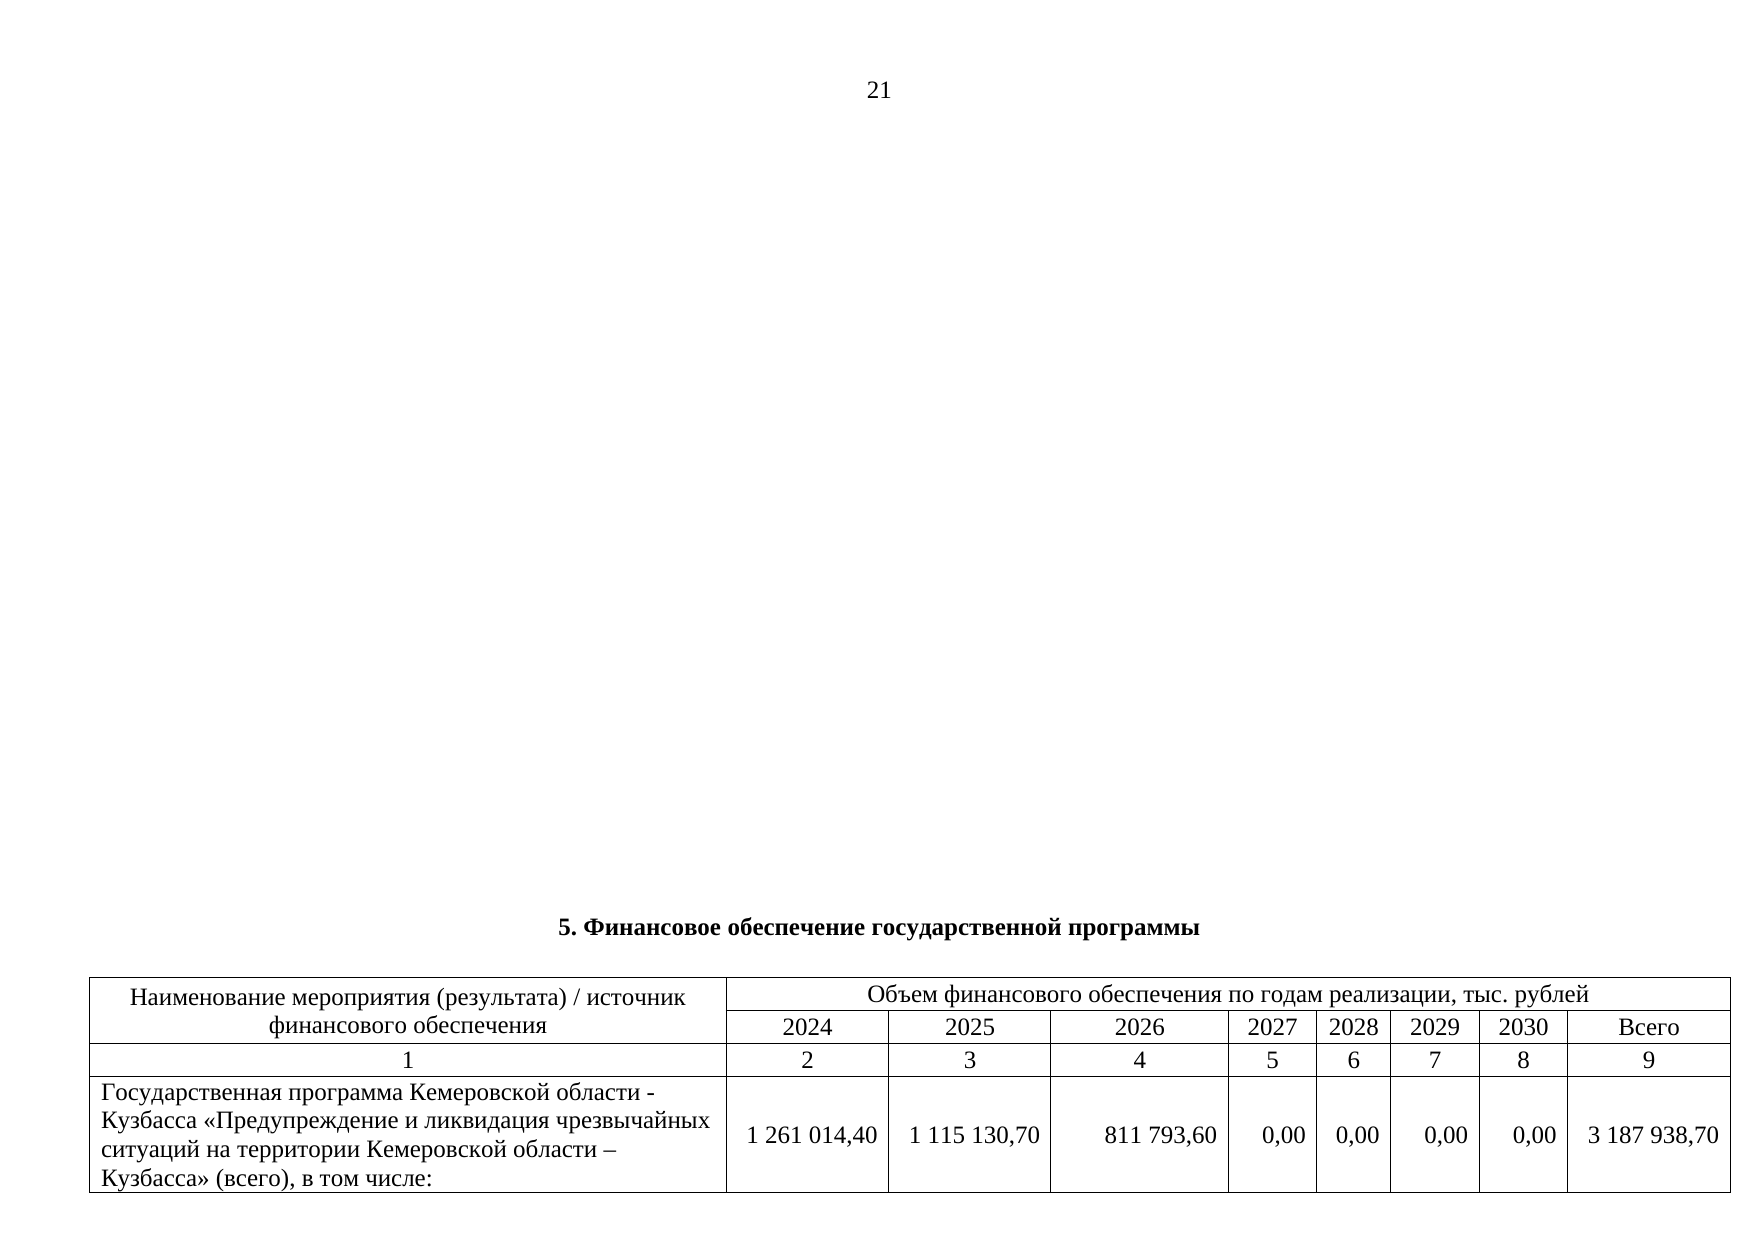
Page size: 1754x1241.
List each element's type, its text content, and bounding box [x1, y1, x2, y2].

table_cell 0,00 [1391, 1077, 1479, 1192]
table_cell 1 261 014,40 [727, 1077, 888, 1192]
table_cell 2027 [1229, 1011, 1316, 1043]
table_cell 8 [1480, 1044, 1567, 1076]
table_cell 5 [1229, 1044, 1316, 1076]
table_cell 2029 [1391, 1011, 1479, 1043]
table_cell 2024 [727, 1011, 888, 1043]
table_cell Всего [1568, 1011, 1730, 1043]
table_cell 2025 [889, 1011, 1050, 1043]
table_cell 0,00 [1229, 1077, 1316, 1192]
table_cell 2030 [1480, 1011, 1567, 1043]
table_cell 1 [90, 1044, 726, 1076]
table_cell 4 [1051, 1044, 1228, 1076]
table_header Наименование мероприятия (результата) / источник финансового обеспечения [90, 978, 726, 1043]
table_cell 2 [727, 1044, 888, 1076]
table_cell 1 115 130,70 [889, 1077, 1050, 1192]
table_cell 811 793,60 [1051, 1077, 1228, 1192]
table_cell 0,00 [1317, 1077, 1390, 1192]
table_header Объем финансового обеспечения по годам реализации, тыс. рублей [727, 978, 1730, 1010]
table_cell 7 [1391, 1044, 1479, 1076]
table_cell 2026 [1051, 1011, 1228, 1043]
table_cell 0,00 [1480, 1077, 1567, 1192]
table_cell 3 187 938,70 [1568, 1077, 1730, 1192]
table_cell Государственная программа Кемеровской области - Кузбасса «Предупреждение и ликвидация чрезвычайных ситуаций на территории Кемеровской области – Кузбасса» (всего), в том числе: [90, 1077, 726, 1192]
text 5. Финансовое обеспечение государственной программы [33, 912, 1725, 941]
table_cell 9 [1568, 1044, 1730, 1076]
table_cell 3 [889, 1044, 1050, 1076]
table_cell 2028 [1317, 1011, 1390, 1043]
table_cell 6 [1317, 1044, 1390, 1076]
